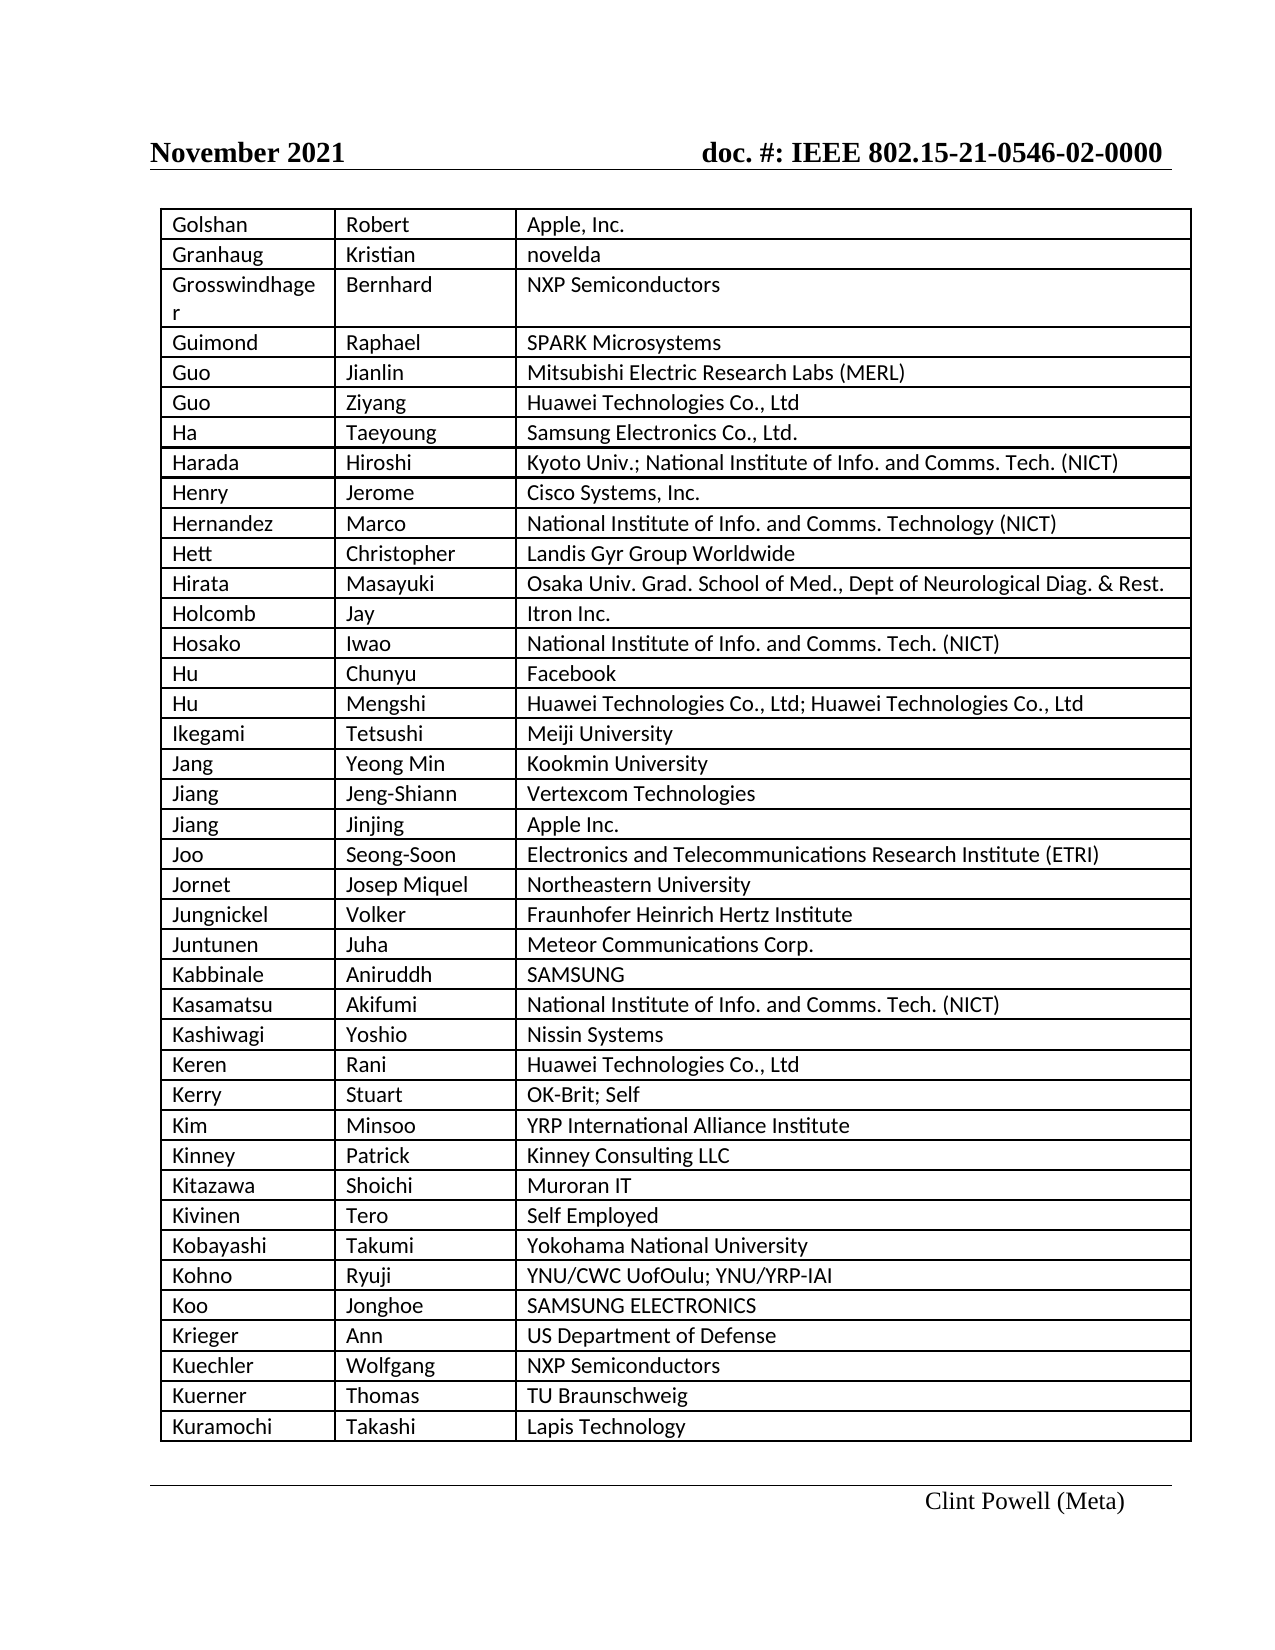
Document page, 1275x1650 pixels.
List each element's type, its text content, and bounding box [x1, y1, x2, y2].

table_cell Meteor Communications Corp. [517, 930, 1190, 958]
table_cell Minsoo [336, 1111, 515, 1139]
table_cell Raphael [336, 328, 515, 356]
table_cell Jornet [162, 870, 334, 898]
table_cell Kashiwagi [162, 1020, 334, 1048]
table_cell NXP Semiconductors [517, 1352, 1190, 1379]
table_cell Jerome [336, 479, 515, 507]
table_cell Kerry [162, 1081, 334, 1109]
table_cell Samsung Electronics Co., Ltd. [517, 418, 1190, 446]
table_cell Muroran IT [517, 1171, 1190, 1199]
table_cell Cisco Systems, Inc. [517, 479, 1190, 507]
table_cell Hiroshi [336, 449, 515, 476]
table_cell Jianlin [336, 358, 515, 386]
table_cell Fraunhofer Heinrich Hertz Institute [517, 900, 1190, 928]
table_cell Vertexcom Technologies [517, 780, 1190, 808]
table_cell Huawei Technologies Co., Ltd; Huawei Technologies Co., Ltd [517, 689, 1190, 717]
table_cell Krieger [162, 1321, 334, 1349]
table_cell Volker [336, 900, 515, 928]
table_cell Kim [162, 1111, 334, 1139]
table_cell Electronics and Telecommunications Research Institute (ETRI) [517, 840, 1190, 868]
table_cell Hu [162, 659, 334, 687]
table_cell Kasamatsu [162, 990, 334, 1018]
table_cell Kinney [162, 1141, 334, 1169]
table_cell Marco [336, 509, 515, 537]
table_cell Juntunen [162, 930, 334, 958]
table_cell Jinjing [336, 810, 515, 838]
table_cell Kuechler [162, 1352, 334, 1379]
table_cell Patrick [336, 1141, 515, 1169]
table_cell Apple, Inc. [517, 210, 1190, 238]
table_cell Chunyu [336, 659, 515, 687]
table_cell National Institute of Info. and Comms. Tech. (NICT) [517, 629, 1190, 657]
table_cell Hirata [162, 569, 334, 597]
table_cell Harada [162, 449, 334, 476]
table_cell Joo [162, 840, 334, 868]
table_cell Jay [336, 599, 515, 627]
table_cell YRP International Alliance Institute [517, 1111, 1190, 1139]
table_cell Lapis Technology [517, 1412, 1190, 1440]
table_cell Kinney Consulting LLC [517, 1141, 1190, 1169]
table_cell Takumi [336, 1231, 515, 1259]
table_cell Kivinen [162, 1201, 334, 1229]
table_cell Seong-Soon [336, 840, 515, 868]
table_cell Ann [336, 1321, 515, 1349]
table_cell Jiang [162, 810, 334, 838]
table_cell Kuerner [162, 1382, 334, 1410]
table_cell Keren [162, 1051, 334, 1078]
table_cell Hett [162, 539, 334, 567]
table_cell Kristian [336, 240, 515, 268]
table_cell Ryuji [336, 1261, 515, 1289]
table_cell Hosako [162, 629, 334, 657]
table_cell Christopher [336, 539, 515, 567]
table_cell Ikegami [162, 719, 334, 747]
table_cell Jonghoe [336, 1291, 515, 1319]
table_cell Shoichi [336, 1171, 515, 1199]
table_cell Ziyang [336, 388, 515, 416]
table_cell Thomas [336, 1382, 515, 1410]
table_cell Yeong Min [336, 750, 515, 777]
table_cell Osaka Univ. Grad. School of Med., Dept of Neurological Diag. & Rest. [517, 569, 1190, 597]
table_cell Huawei Technologies Co., Ltd [517, 388, 1190, 416]
table_cell Jeng-Shiann [336, 780, 515, 808]
table_cell US Department of Defense [517, 1321, 1190, 1349]
table_cell Robert [336, 210, 515, 238]
table_cell Kookmin University [517, 750, 1190, 777]
table_cell Kuramochi [162, 1412, 334, 1440]
table_cell Stuart [336, 1081, 515, 1109]
table_cell Hernandez [162, 509, 334, 537]
table_cell Mengshi [336, 689, 515, 717]
table_cell Tero [336, 1201, 515, 1229]
table_cell Tetsushi [336, 719, 515, 747]
table_cell OK-Brit; Self [517, 1081, 1190, 1109]
table_cell TU Braunschweig [517, 1382, 1190, 1410]
table_cell Guo [162, 388, 334, 416]
table_cell Huawei Technologies Co., Ltd [517, 1051, 1190, 1078]
table_cell Mitsubishi Electric Research Labs (MERL) [517, 358, 1190, 386]
table_cell Apple Inc. [517, 810, 1190, 838]
table_cell SAMSUNG [517, 960, 1190, 988]
table_cell novelda [517, 240, 1190, 268]
table_cell Self Employed [517, 1201, 1190, 1229]
table_cell Rani [336, 1051, 515, 1078]
table_cell YNU/CWC UofOulu; YNU/YRP-IAI [517, 1261, 1190, 1289]
table_cell Hu [162, 689, 334, 717]
table_cell NXP Semiconductors [517, 270, 1190, 326]
table_cell Guimond [162, 328, 334, 356]
table_cell Takashi [336, 1412, 515, 1440]
table_cell Josep Miquel [336, 870, 515, 898]
table_cell Akifumi [336, 990, 515, 1018]
table_cell SAMSUNG ELECTRONICS [517, 1291, 1190, 1319]
table_cell Holcomb [162, 599, 334, 627]
table_cell Golshan [162, 210, 334, 238]
table_cell Northeastern University [517, 870, 1190, 898]
table_cell Facebook [517, 659, 1190, 687]
table_cell Kabbinale [162, 960, 334, 988]
table_cell Yokohama National University [517, 1231, 1190, 1259]
table_cell Kitazawa [162, 1171, 334, 1199]
table_cell Itron Inc. [517, 599, 1190, 627]
table_cell National Institute of Info. and Comms. Tech. (NICT) [517, 990, 1190, 1018]
table_cell National Institute of Info. and Comms. Technology (NICT) [517, 509, 1190, 537]
table_cell Nissin Systems [517, 1020, 1190, 1048]
table_cell Kyoto Univ.; National Institute of Info. and Comms. Tech. (NICT) [517, 449, 1190, 476]
table_cell Wolfgang [336, 1352, 515, 1379]
table_cell Iwao [336, 629, 515, 657]
table_cell Juha [336, 930, 515, 958]
table_cell Yoshio [336, 1020, 515, 1048]
table_cell Landis Gyr Group Worldwide [517, 539, 1190, 567]
table_cell Masayuki [336, 569, 515, 597]
table_cell Jiang [162, 780, 334, 808]
table_cell Aniruddh [336, 960, 515, 988]
table_cell SPARK Microsystems [517, 328, 1190, 356]
table_cell Kohno [162, 1261, 334, 1289]
table_cell Henry [162, 479, 334, 507]
table_cell Jungnickel [162, 900, 334, 928]
table_cell Granhaug [162, 240, 334, 268]
table_cell Meiji University [517, 719, 1190, 747]
table_cell Taeyoung [336, 418, 515, 446]
table_cell Bernhard [336, 270, 515, 326]
table_cell Grosswindhager [162, 270, 334, 326]
table_cell Jang [162, 750, 334, 777]
table_cell Koo [162, 1291, 334, 1319]
table_cell Ha [162, 418, 334, 446]
table_cell Guo [162, 358, 334, 386]
table_cell Kobayashi [162, 1231, 334, 1259]
